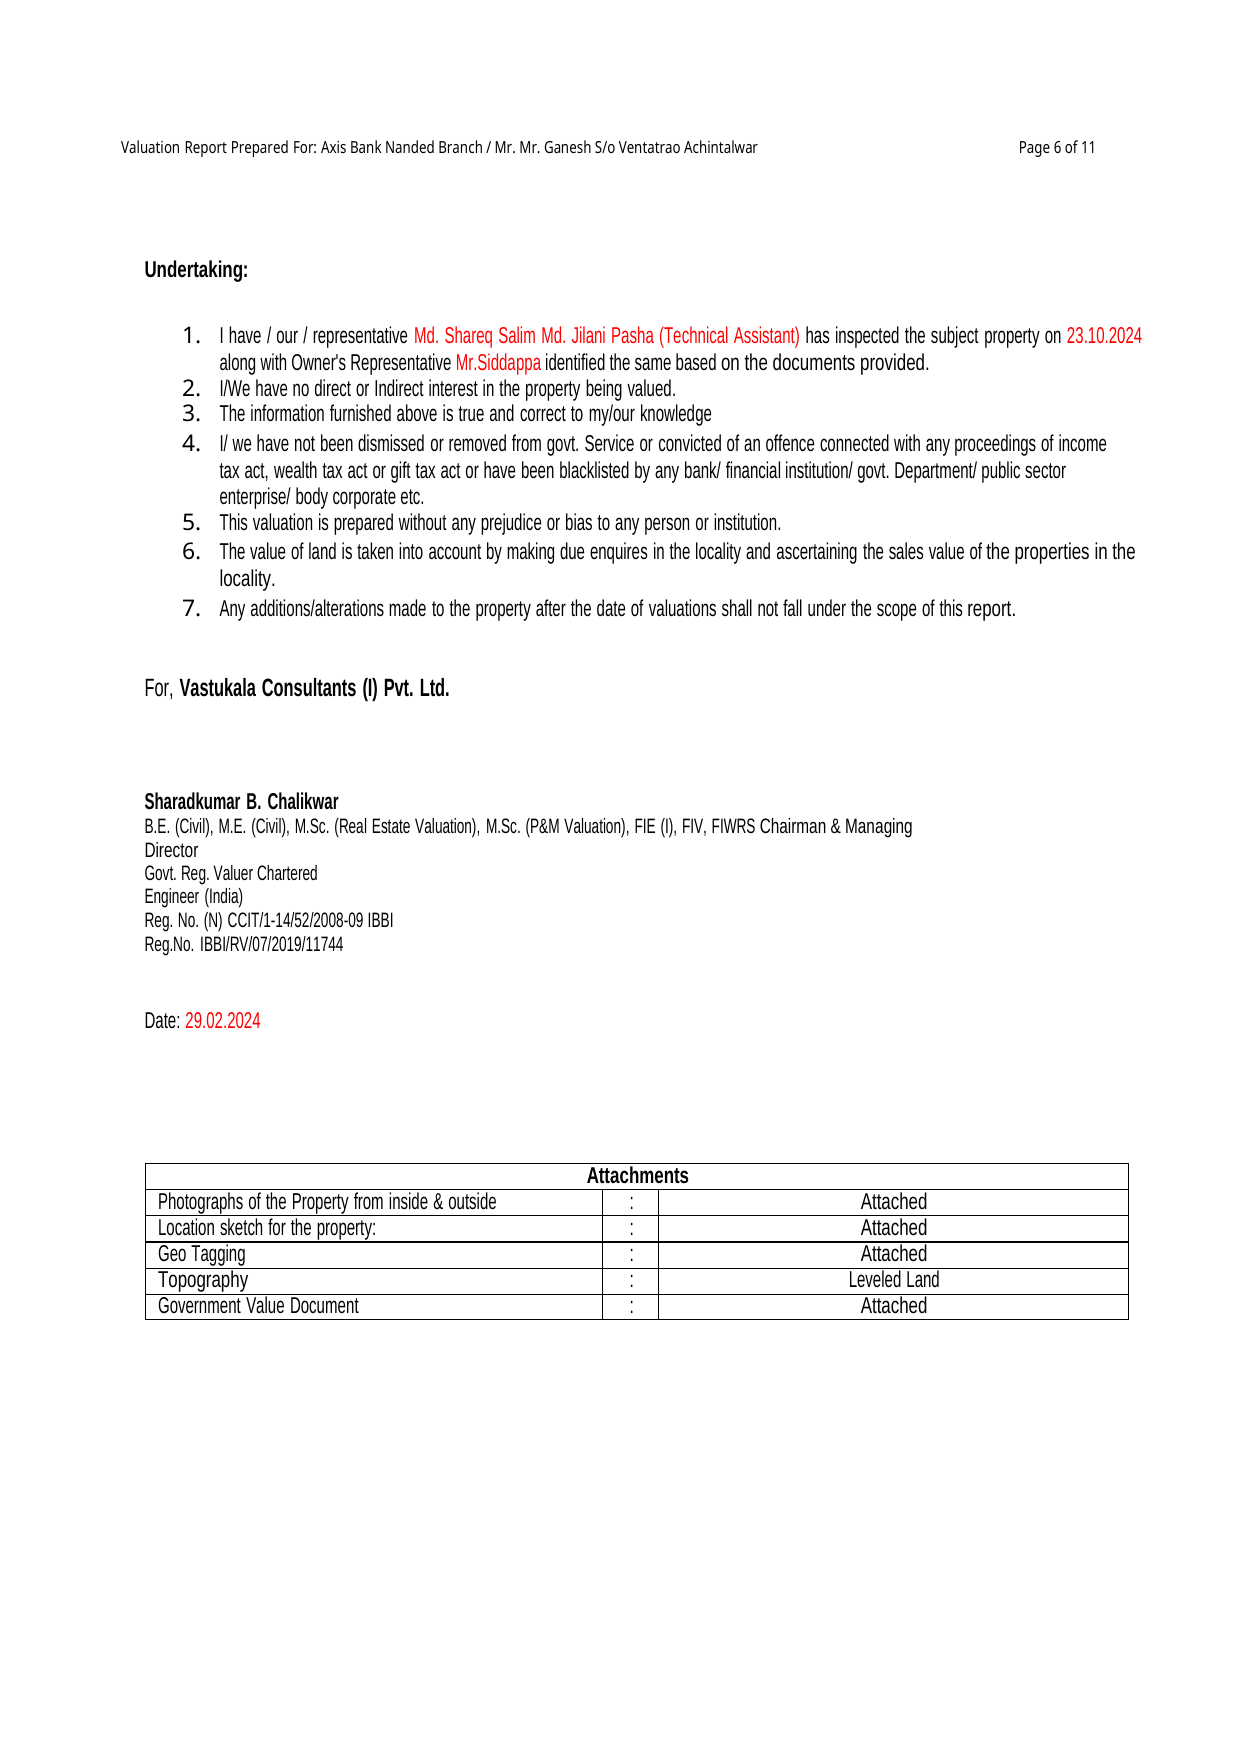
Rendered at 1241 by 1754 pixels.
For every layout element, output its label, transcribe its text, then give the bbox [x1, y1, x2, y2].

subtitle Undertaking: [144, 256, 1215, 282]
list The value of land is taken into account by making due enquires in the locality and ascertaining the sales value of the properties in the locality. [182, 535, 1153, 592]
table_cell : [603, 1243, 658, 1267]
table_cell Attached [659, 1190, 1128, 1215]
table_cell : [603, 1190, 658, 1215]
table_cell Government Value Document [146, 1295, 602, 1319]
list I/ we have not been dismissed or removed from govt. Service or convicted of an offence connected with any proceedings of income tax act, wealth tax act or gift tax act or have been blacklisted by any bank/ financial institution/ govt. Department/ public sector enterprise/ body corporate etc. [182, 427, 1115, 509]
list I have / our / representative Md. Shareq Salim Md. Jilani Pasha (Technical Assistant) has inspected the subject property on 23.10.2024 along with Owner's Representative Mr.Siddappa identified the same based on the documents provided. [182, 319, 1142, 375]
table_cell Attached [659, 1216, 1128, 1241]
table_cell Geo Tagging [146, 1243, 602, 1267]
list The information furnished above is true and correct to my/our knowledge [182, 401, 1215, 427]
table_cell Photographs of the Property from inside & outside [146, 1190, 602, 1215]
list This valuation is prepared without any prejudice or bias to any person or institution. [182, 509, 1215, 535]
table_cell : [603, 1269, 658, 1293]
text B.E. (Civil), M.E. (Civil), M.Sc. (Real Estate Valuation), M.Sc. (P&M Valuation), FIE (I), FIV, FIWRS Chairman & Managing Director [144, 814, 943, 861]
table_cell Location sketch for the property: [146, 1216, 602, 1241]
table_cell Topography [146, 1269, 602, 1293]
table_cell Attached [659, 1243, 1128, 1267]
table_header Attachments [146, 1164, 1128, 1189]
table_cell : [603, 1216, 658, 1241]
list I/We have no direct or Indirect interest in the property being valued. [182, 375, 1215, 401]
subtitle Sharadkumar B. Chalikwar [144, 788, 1215, 814]
text Reg. No. (N) CCIT/1-14/52/2008-09 IBBI Reg.No. IBBI/RV/07/2019/11744 [144, 909, 440, 956]
text Date: 29.02.2024 [144, 1007, 1215, 1034]
subtitle For, Vastukala Consultants (I) Pvt. Ltd. [144, 673, 1215, 702]
table_cell : [603, 1295, 658, 1319]
table_cell Attached [659, 1295, 1128, 1319]
text Govt. Reg. Valuer Chartered Engineer (India) [144, 861, 346, 908]
list Any additions/alterations made to the property after the date of valuations shall not fall under the scope of this report. [182, 592, 1128, 622]
table_cell Leveled Land [659, 1269, 1128, 1293]
